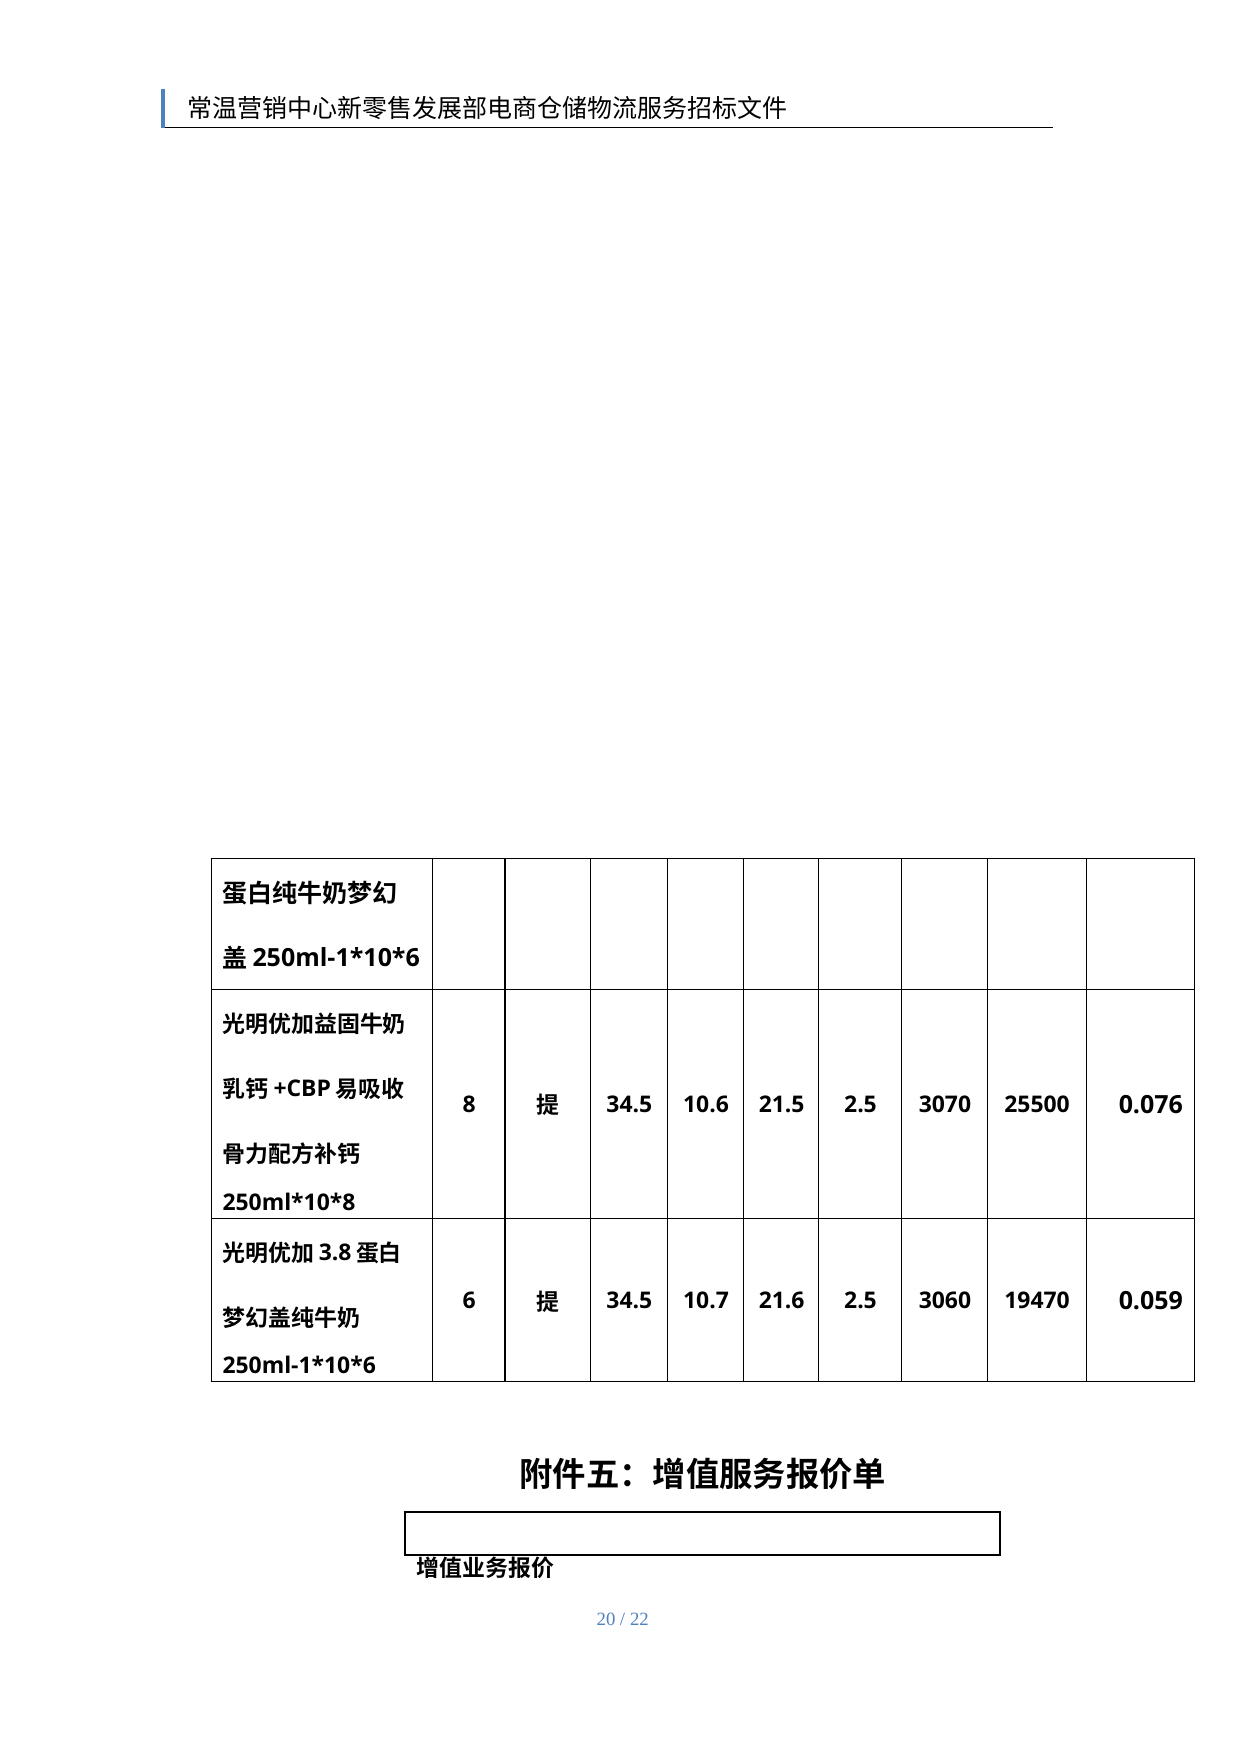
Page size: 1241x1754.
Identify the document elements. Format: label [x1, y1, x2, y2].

table_cell [188, 1554, 1218, 1587]
